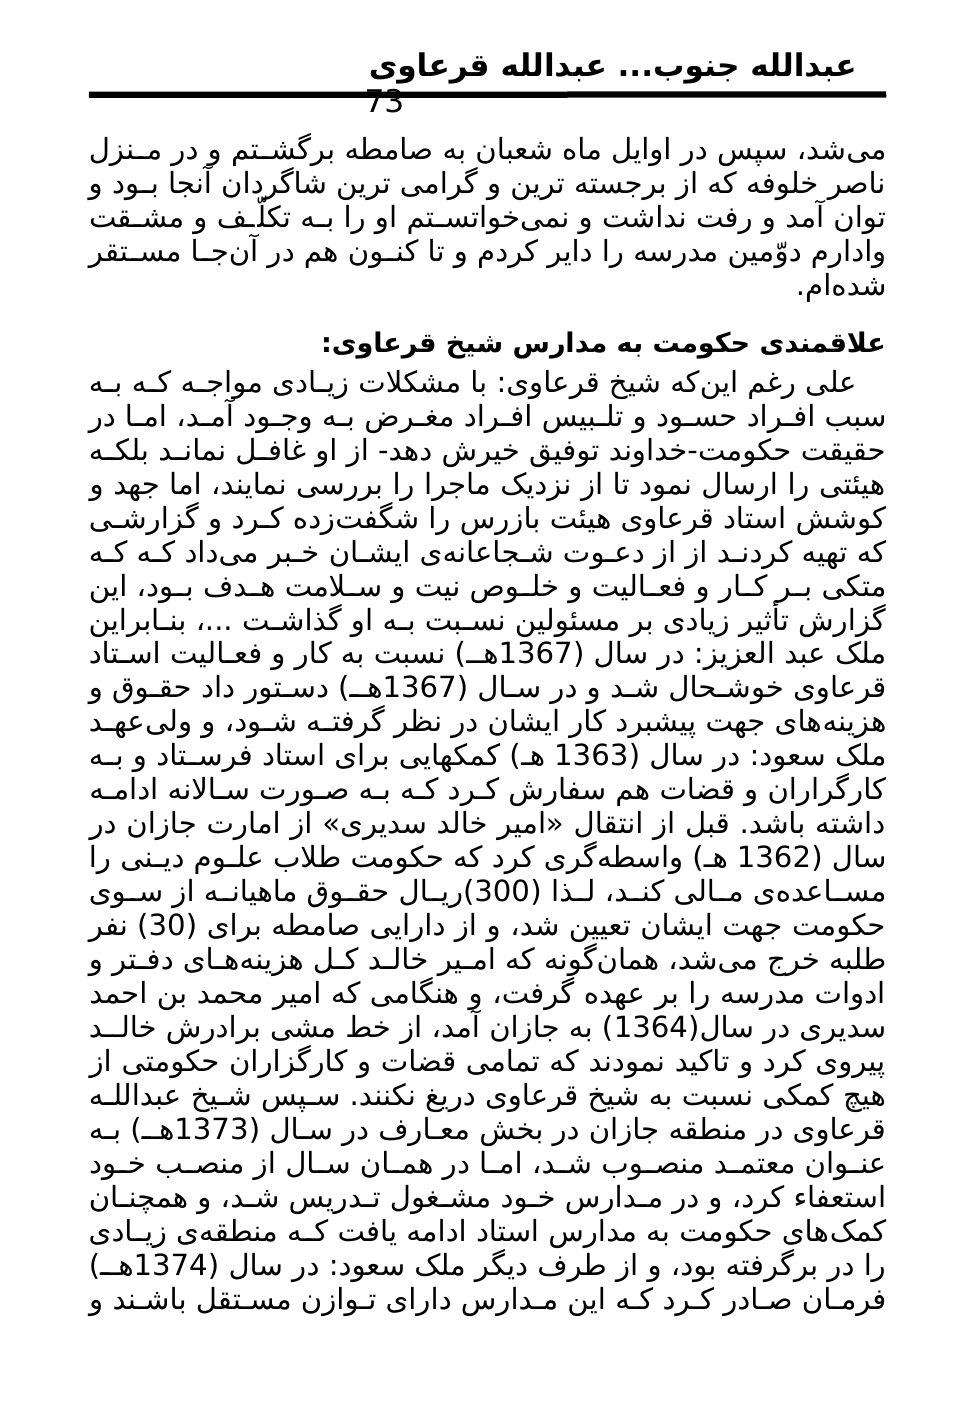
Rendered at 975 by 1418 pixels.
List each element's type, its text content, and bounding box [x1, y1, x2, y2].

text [89, 132, 886, 302]
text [89, 365, 886, 1316]
text علاقمندی حکومت به مدارس شیخ قرعاوی: [89, 327, 886, 359]
